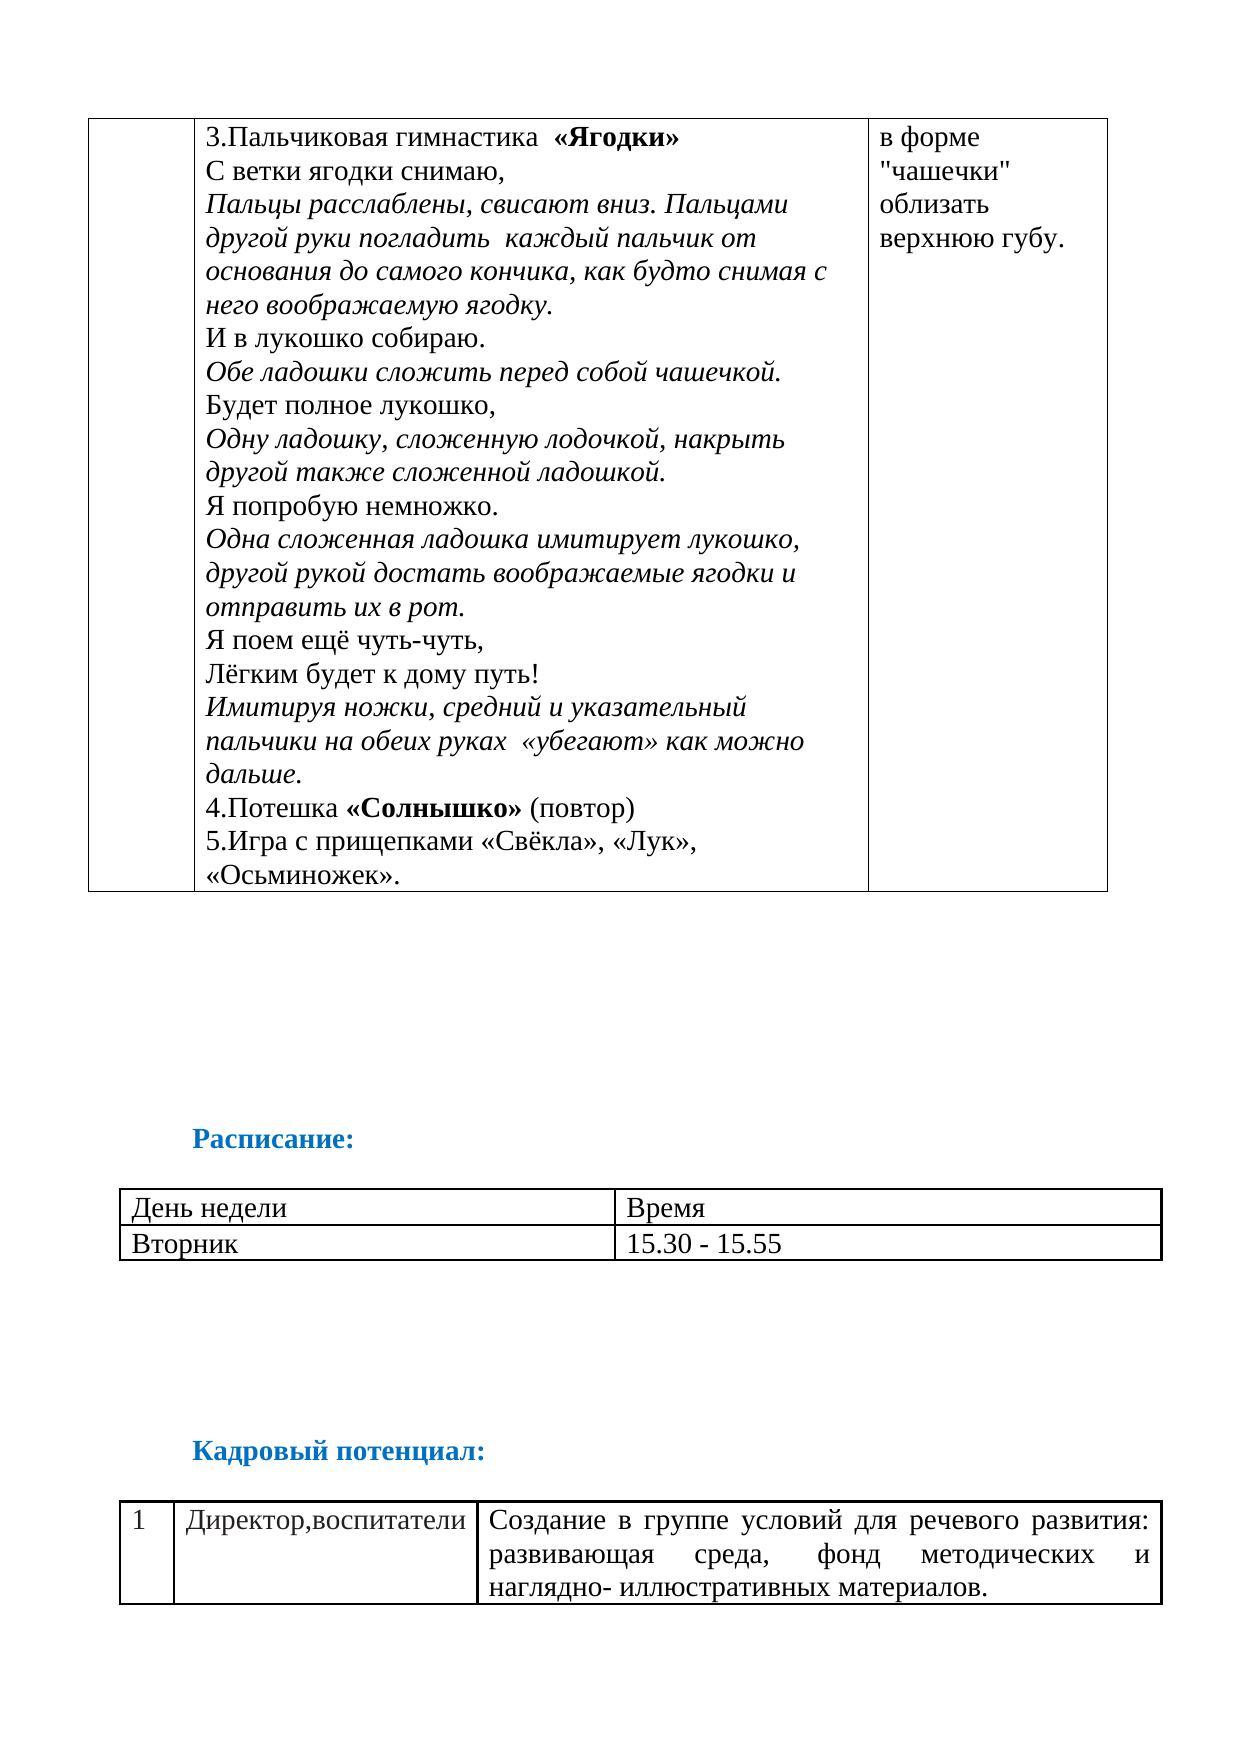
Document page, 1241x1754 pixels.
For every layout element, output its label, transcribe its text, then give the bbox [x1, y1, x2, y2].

table_cell [89, 119, 194, 891]
table_cell 15.30 - 15.55 [616, 1226, 1160, 1259]
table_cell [869, 119, 1107, 891]
table_cell Вторник [121, 1226, 614, 1259]
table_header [479, 1503, 1160, 1603]
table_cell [195, 119, 868, 891]
table_header День недели [121, 1190, 614, 1224]
text Кадровый потенциал: [133, 1433, 1122, 1467]
table_header Время [616, 1190, 1160, 1224]
table_header 1 [121, 1503, 173, 1603]
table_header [175, 1503, 476, 1603]
text Расписание: [133, 1121, 1122, 1154]
